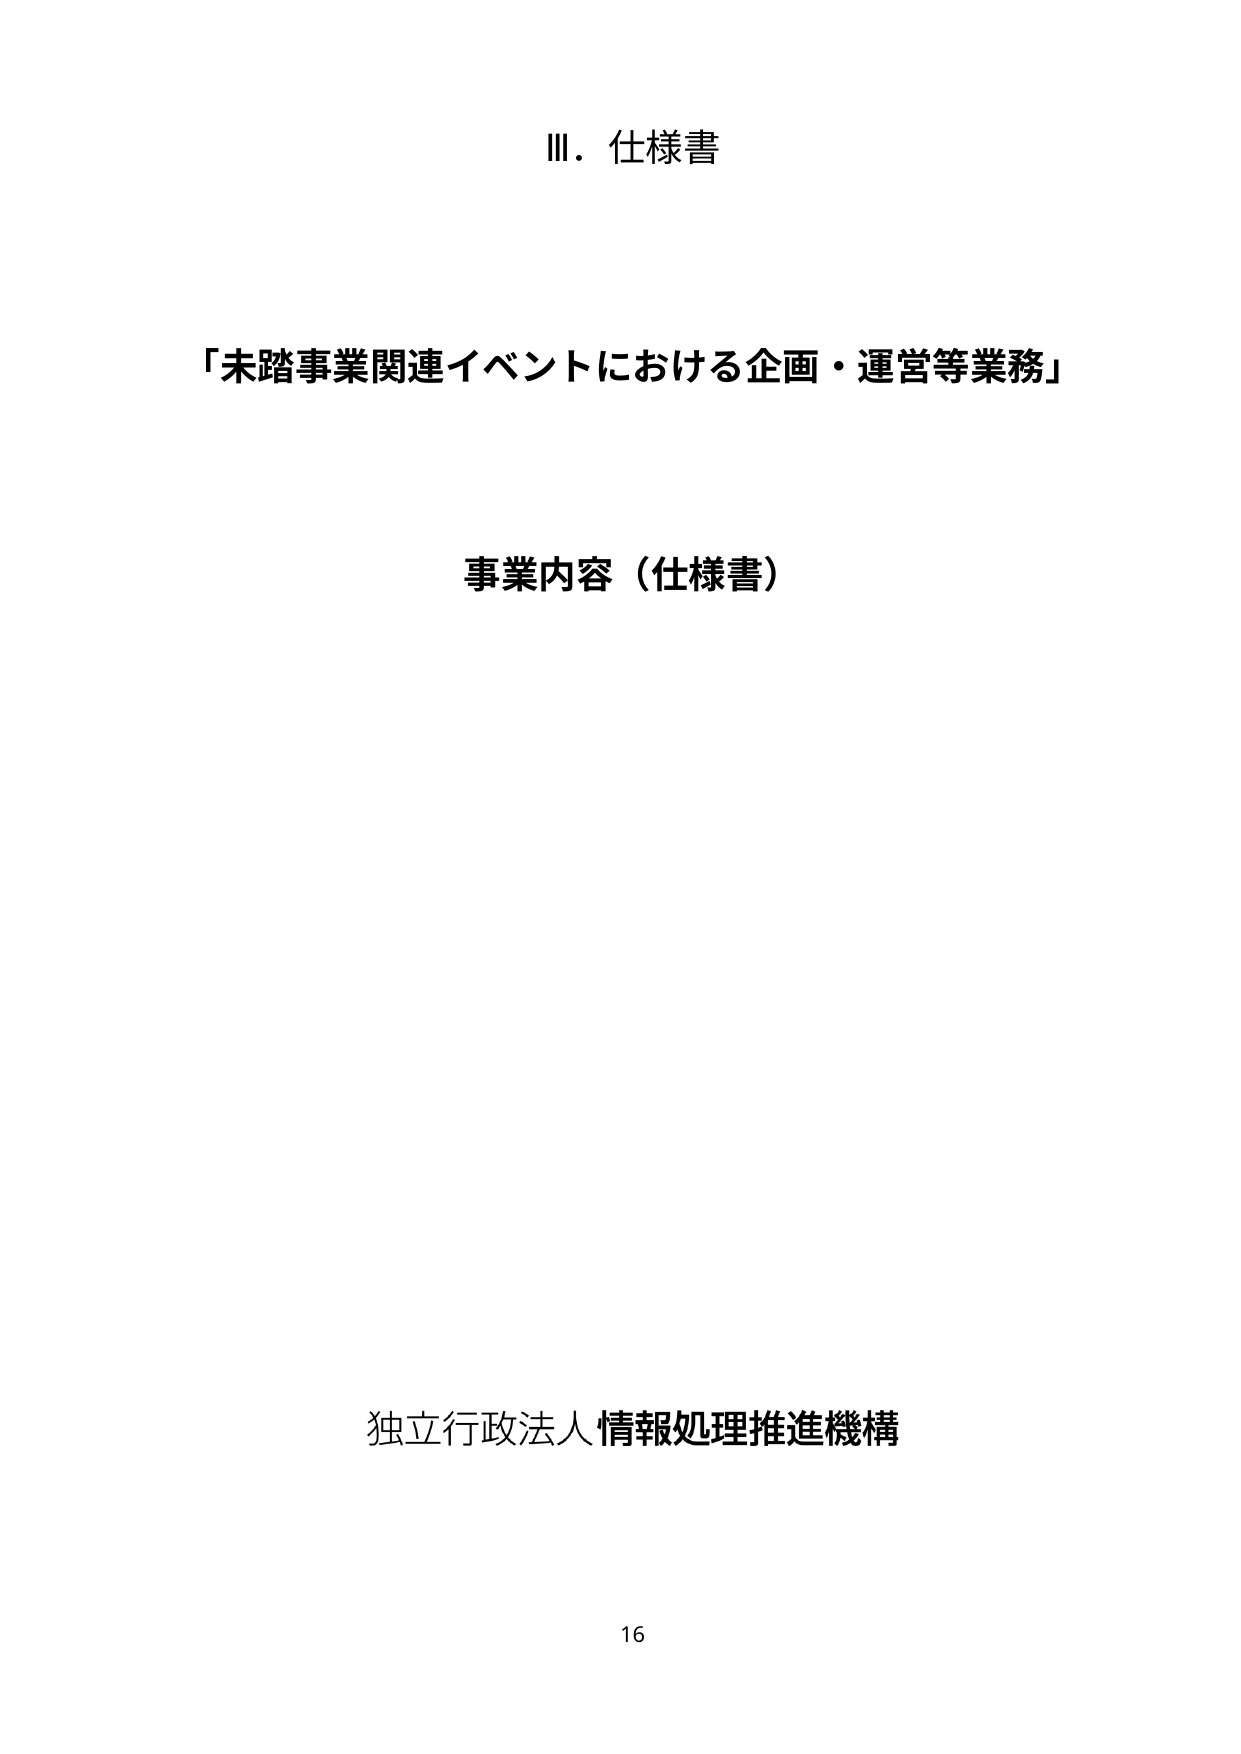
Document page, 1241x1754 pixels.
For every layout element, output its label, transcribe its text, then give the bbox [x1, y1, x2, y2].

text 「未踏事業関連イベントにおける企画・運営等業務」 [112, 337, 1153, 391]
picture [366, 1410, 899, 1446]
subtitle Ⅲ．仕様書 [112, 118, 1153, 173]
text 事業内容（仕様書） [112, 544, 1153, 599]
